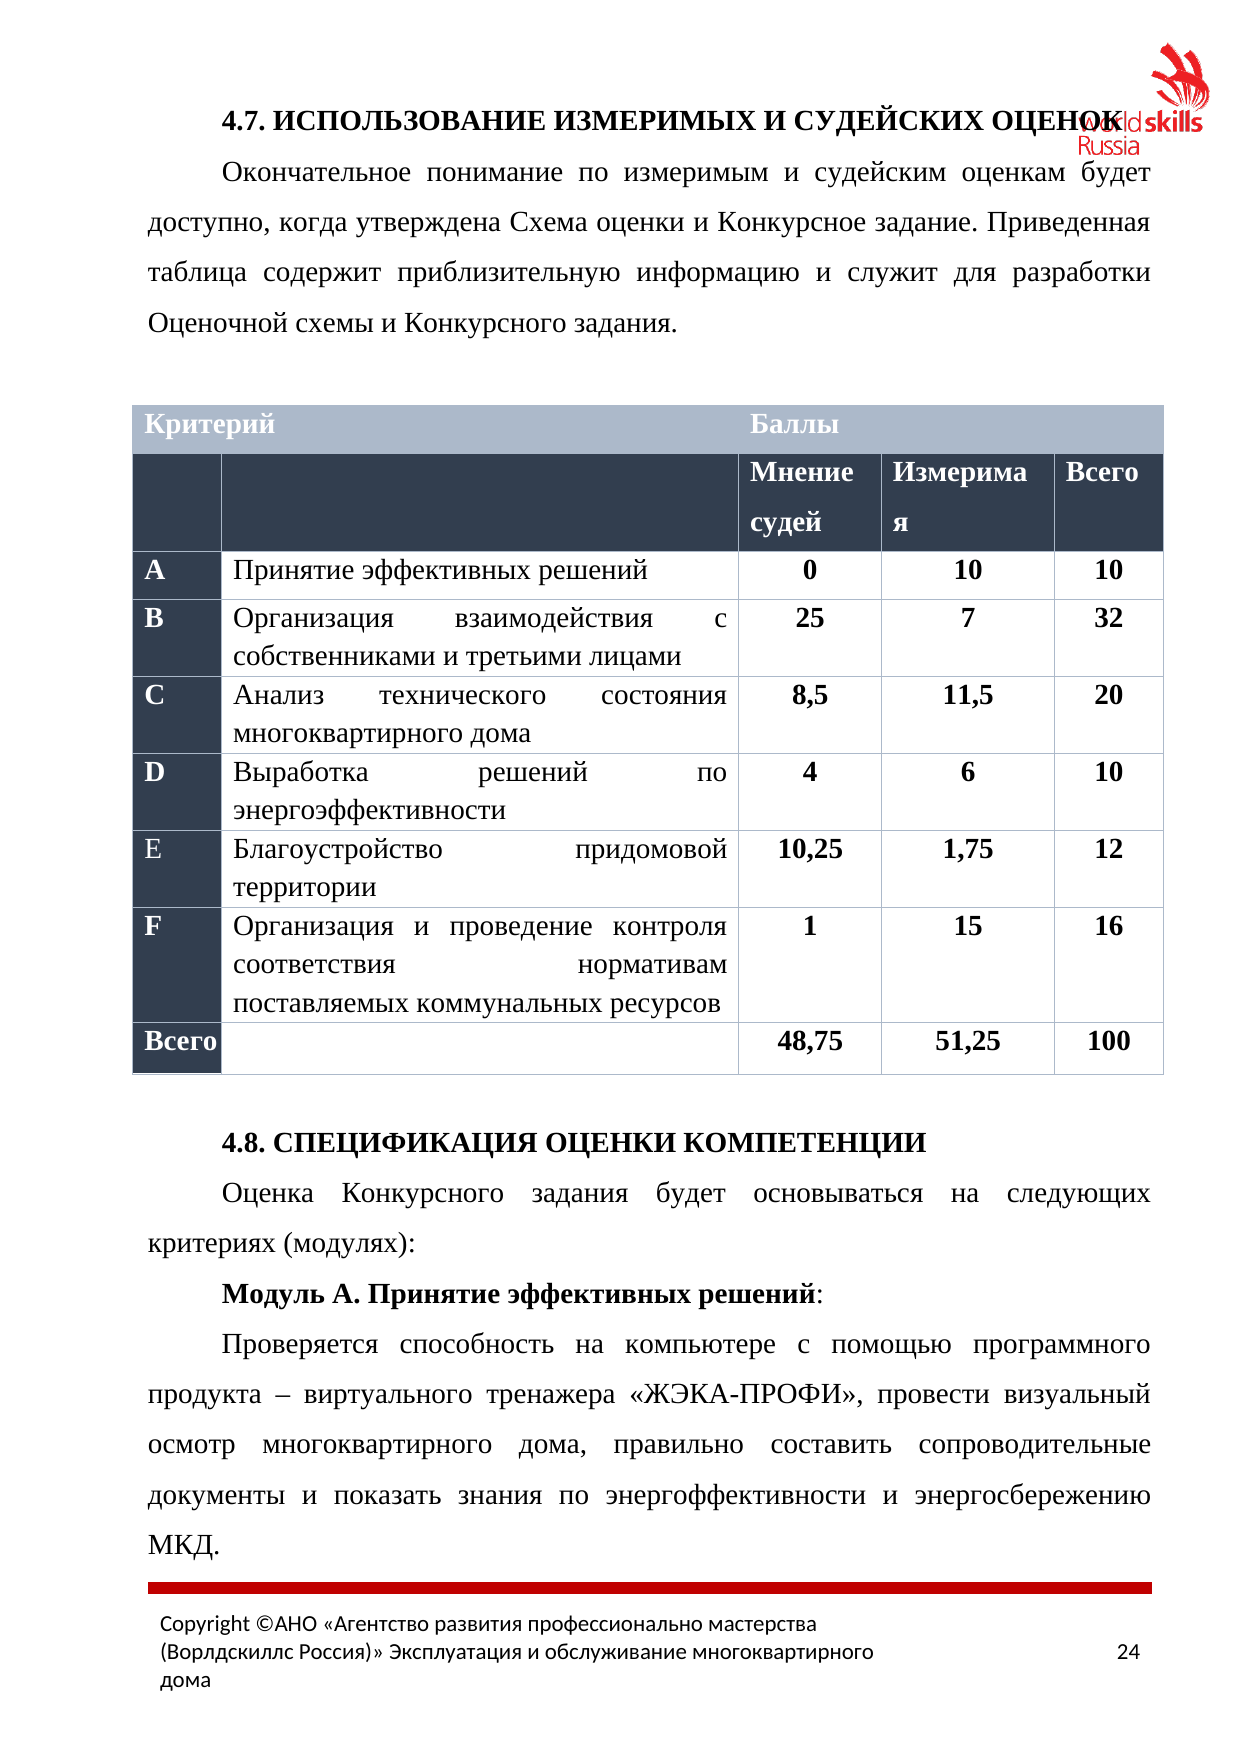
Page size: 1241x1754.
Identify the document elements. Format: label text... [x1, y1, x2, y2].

table_cell 100 [1055, 1023, 1163, 1073]
text Проверяется способность на компьютере с помощью программного продукта – виртуального тренажера «ЖЭКА-ПРОФИ», провести визуальный осмотр многоквартирного дома, правильно составить сопроводительные документы и показать знания по энергоффективности и энергосбережению МКД. [148, 1326, 1152, 1561]
table_cell 16 [1055, 908, 1163, 1022]
table_cell Измеримая [882, 454, 1054, 551]
table_cell 10 [882, 552, 1054, 599]
table_cell 4 [739, 754, 881, 830]
table_cell 1,75 [882, 831, 1054, 907]
table_cell [222, 454, 738, 551]
table_cell Организация и проведение контроля соответствия нормативам поставляемых коммунальных ресурсов [222, 908, 738, 1022]
table_cell 32 [1055, 600, 1163, 676]
table_cell 0 [739, 552, 881, 599]
table_cell Благоустройство придомовой территории [222, 831, 738, 907]
table_cell 20 [1055, 677, 1163, 753]
table_cell Анализ технического состояния многоквартирного дома [222, 677, 738, 753]
table_cell 25 [739, 600, 881, 676]
table_cell F [133, 908, 221, 1022]
table_cell 10,25 [739, 831, 881, 907]
table_cell [222, 1023, 738, 1073]
table_cell 7 [882, 600, 1054, 676]
table_cell 15 [882, 908, 1054, 1022]
table_cell 48,75 [739, 1023, 881, 1073]
table_cell Организация взаимодействия с собственниками и третьими лицами [222, 600, 738, 676]
text Модуль А. Принятие эффективных решений: [148, 1276, 1152, 1309]
table_cell 8,5 [739, 677, 881, 753]
table_cell A [133, 552, 221, 599]
picture [1078, 42, 1235, 155]
text 4.7. ИСПОЛЬЗОВАНИЕ ИЗМЕРИМЫХ И СУДЕЙСКИХ ОЦЕНОК [148, 103, 1152, 137]
text 4.8. СПЕЦИФИКАЦИЯ ОЦЕНКИ КОМПЕТЕНЦИИ [148, 1125, 1152, 1158]
table_cell 10 [1055, 754, 1163, 830]
table_cell Принятие эффективных решений [222, 552, 738, 599]
table_cell E [133, 831, 221, 907]
table_header Критерий [133, 406, 738, 453]
table_cell 12 [1055, 831, 1163, 907]
table_cell D [133, 754, 221, 830]
table_cell Всего [133, 1023, 221, 1073]
text Оценка Конкурсного задания будет основываться на следующих критериях (модулях): [148, 1175, 1152, 1259]
table_cell 10 [1055, 552, 1163, 599]
table_header Баллы [739, 406, 1163, 453]
table_cell 1 [739, 908, 881, 1022]
text Окончательное понимание по измеримым и судейским оценкам будет доступно, когда утверждена Схема оценки и Конкурсное задание. Приведенная таблица содержит приблизительную информацию и служит для разработки Оценочной схемы и Конкурсного задания. [148, 154, 1152, 338]
table_cell 51,25 [882, 1023, 1054, 1073]
table_cell Всего [1055, 454, 1163, 551]
table_cell 6 [882, 754, 1054, 830]
table_cell Мнение судей [739, 454, 881, 551]
table_cell 11,5 [882, 677, 1054, 753]
table_cell Выработка решений по энергоэффективности [222, 754, 738, 830]
table_cell [133, 454, 221, 551]
table_cell B [133, 600, 221, 676]
table_cell C [133, 677, 221, 753]
